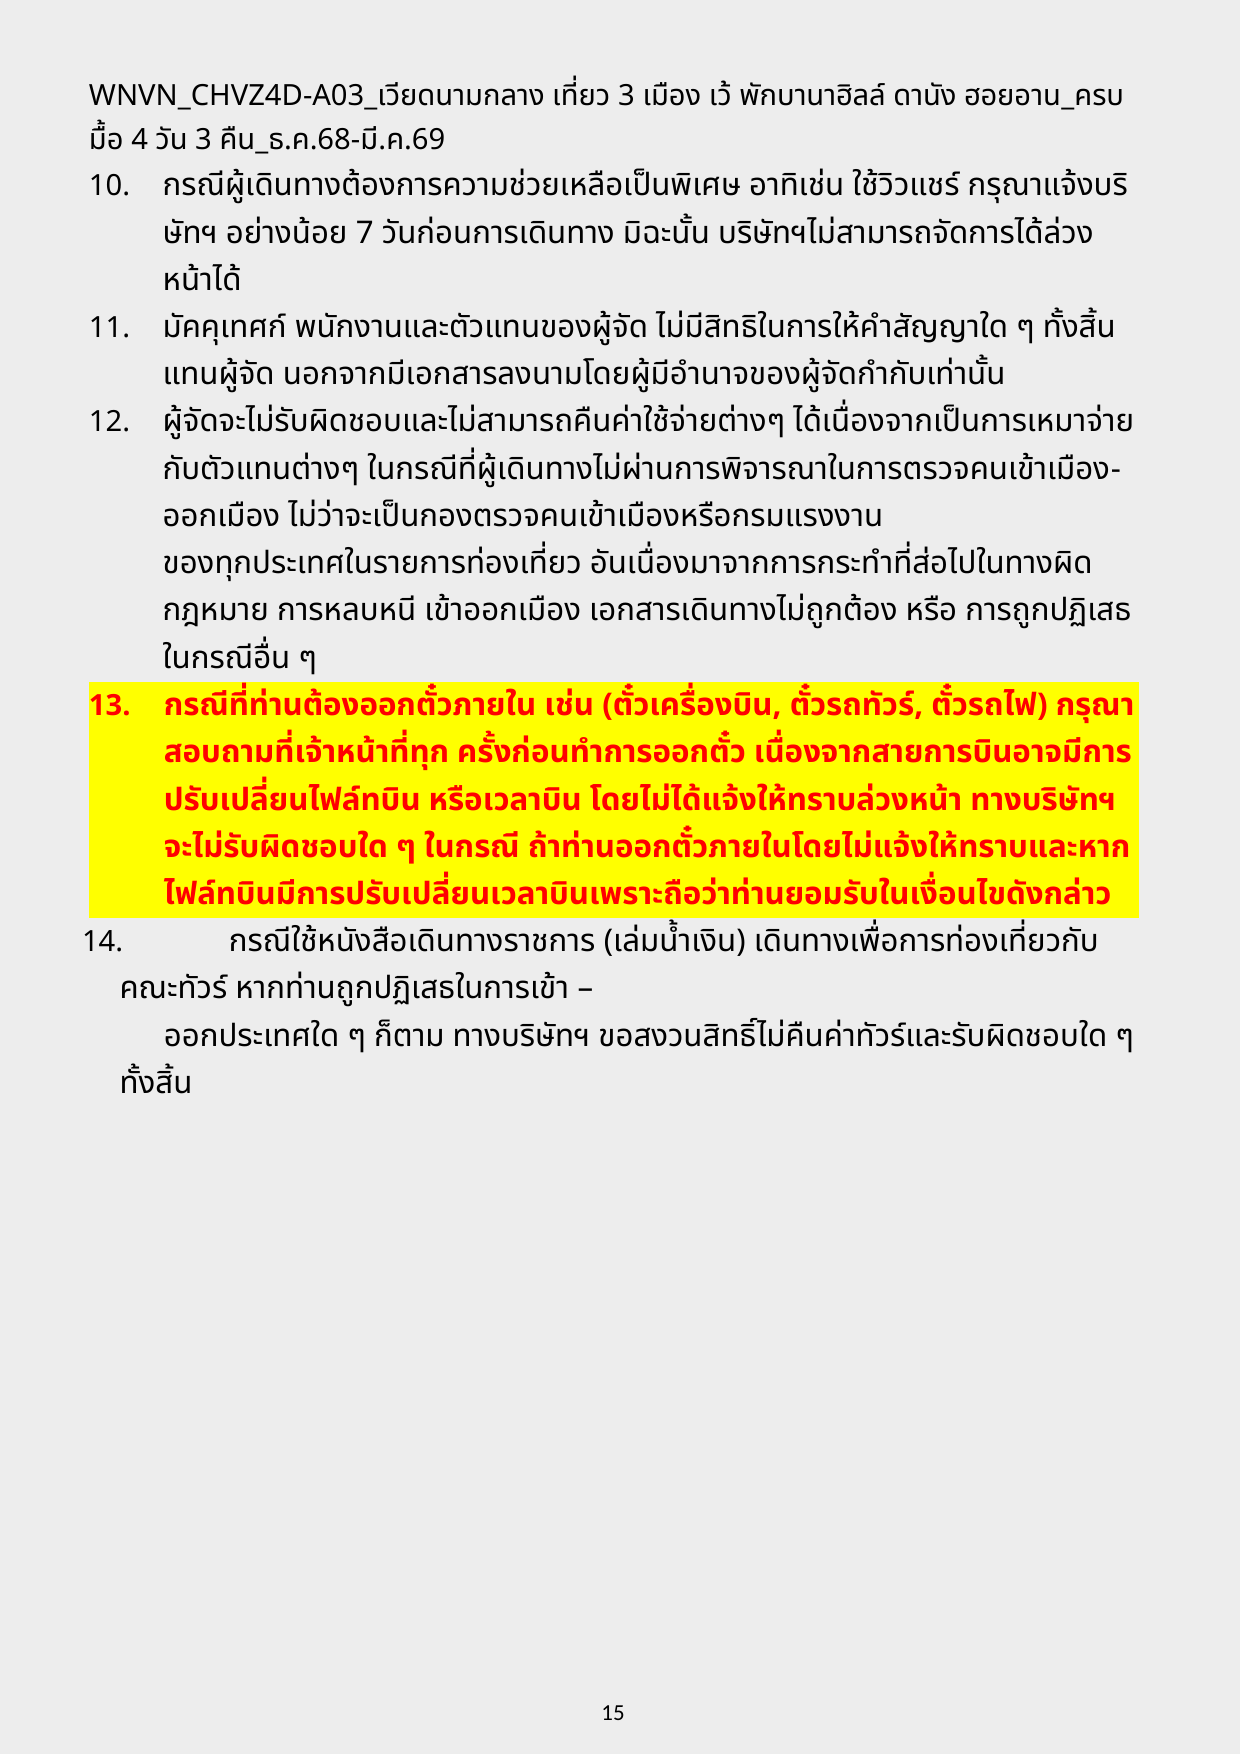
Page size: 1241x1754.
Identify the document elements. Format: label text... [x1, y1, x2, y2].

list มัคคุเทศก์ พนักงานและตัวแทนของผู้จัด ไม่มีสิทธิในการให้คำสัญญาใด ๆ ทั้งสิ้นแทนผู้จัด นอกจากมีเอกสารลงนามโดยผู้มีอำนาจของผู้จัดกำกับเท่านั้น [89, 304, 1139, 399]
list ผู้จัดจะไม่รับผิดชอบและไม่สามารถคืนค่าใช้จ่ายต่างๆ ได้เนื่องจากเป็นการเหมาจ่ายกับตัวแทนต่างๆ ในกรณีที่ผู้เดินทางไม่ผ่านการพิจารณาในการตรวจคนเข้าเมือง-ออกเมือง ไม่ว่าจะเป็นกองตรวจคนเข้าเมืองหรือกรมแรงงาน ของทุกประเทศในรายการท่องเที่ยว อันเนื่องมาจากการกระทำที่ส่อไปในทางผิดกฎหมาย การหลบหนี เข้าออกเมือง เอกสารเดินทางไม่ถูกต้อง หรือ การถูกปฏิเสธในกรณีอื่น ๆ [89, 399, 1139, 682]
text ออกประเทศใด ๆ ก็ตาม ทางบริษัทฯ ขอสงวนสิทธิ์ไม่คืนค่าทัวร์และรับผิดชอบใด ๆ ทั้งสิ้น [119, 1013, 1139, 1107]
list กรณีที่ท่านต้องออกตั๋วภายใน เช่น (ตั๋วเครื่องบิน, ตั๋วรถทัวร์, ตั๋วรถไฟ) กรุณาสอบถามที่เจ้าหน้าที่ทุก ครั้งก่อนทำการออกตั๋ว เนื่องจากสายการบินอาจมีการปรับเปลี่ยนไฟล์ทบิน หรือเวลาบิน โดยไม่ได้แจ้งให้ทราบล่วงหน้า ทางบริษัทฯ จะไม่รับผิดชอบใด ๆ ในกรณี ถ้าท่านออกตั๋วภายในโดยไม่แจ้งให้ทราบและหากไฟล์ทบินมีการปรับเปลี่ยนเวลาบินเพราะถือว่าท่านยอมรับในเงื่อนไขดังกล่าว [89, 682, 1139, 918]
list กรณีใช้หนังสือเดินทางราชการ (เล่มน้ำเงิน) เดินทางเพื่อการท่องเที่ยวกับคณะทัวร์ หากท่านถูกปฏิเสธในการเข้า – [82, 918, 1139, 1013]
list กรณีผู้เดินทางต้องการความช่วยเหลือเป็นพิเศษ อาทิเช่น ใช้วิวแชร์ กรุณาแจ้งบริษัทฯ อย่างน้อย 7 วันก่อนการเดินทาง มิฉะนั้น บริษัทฯไม่สามารถจัดการได้ล่วงหน้าได้ [89, 162, 1139, 304]
